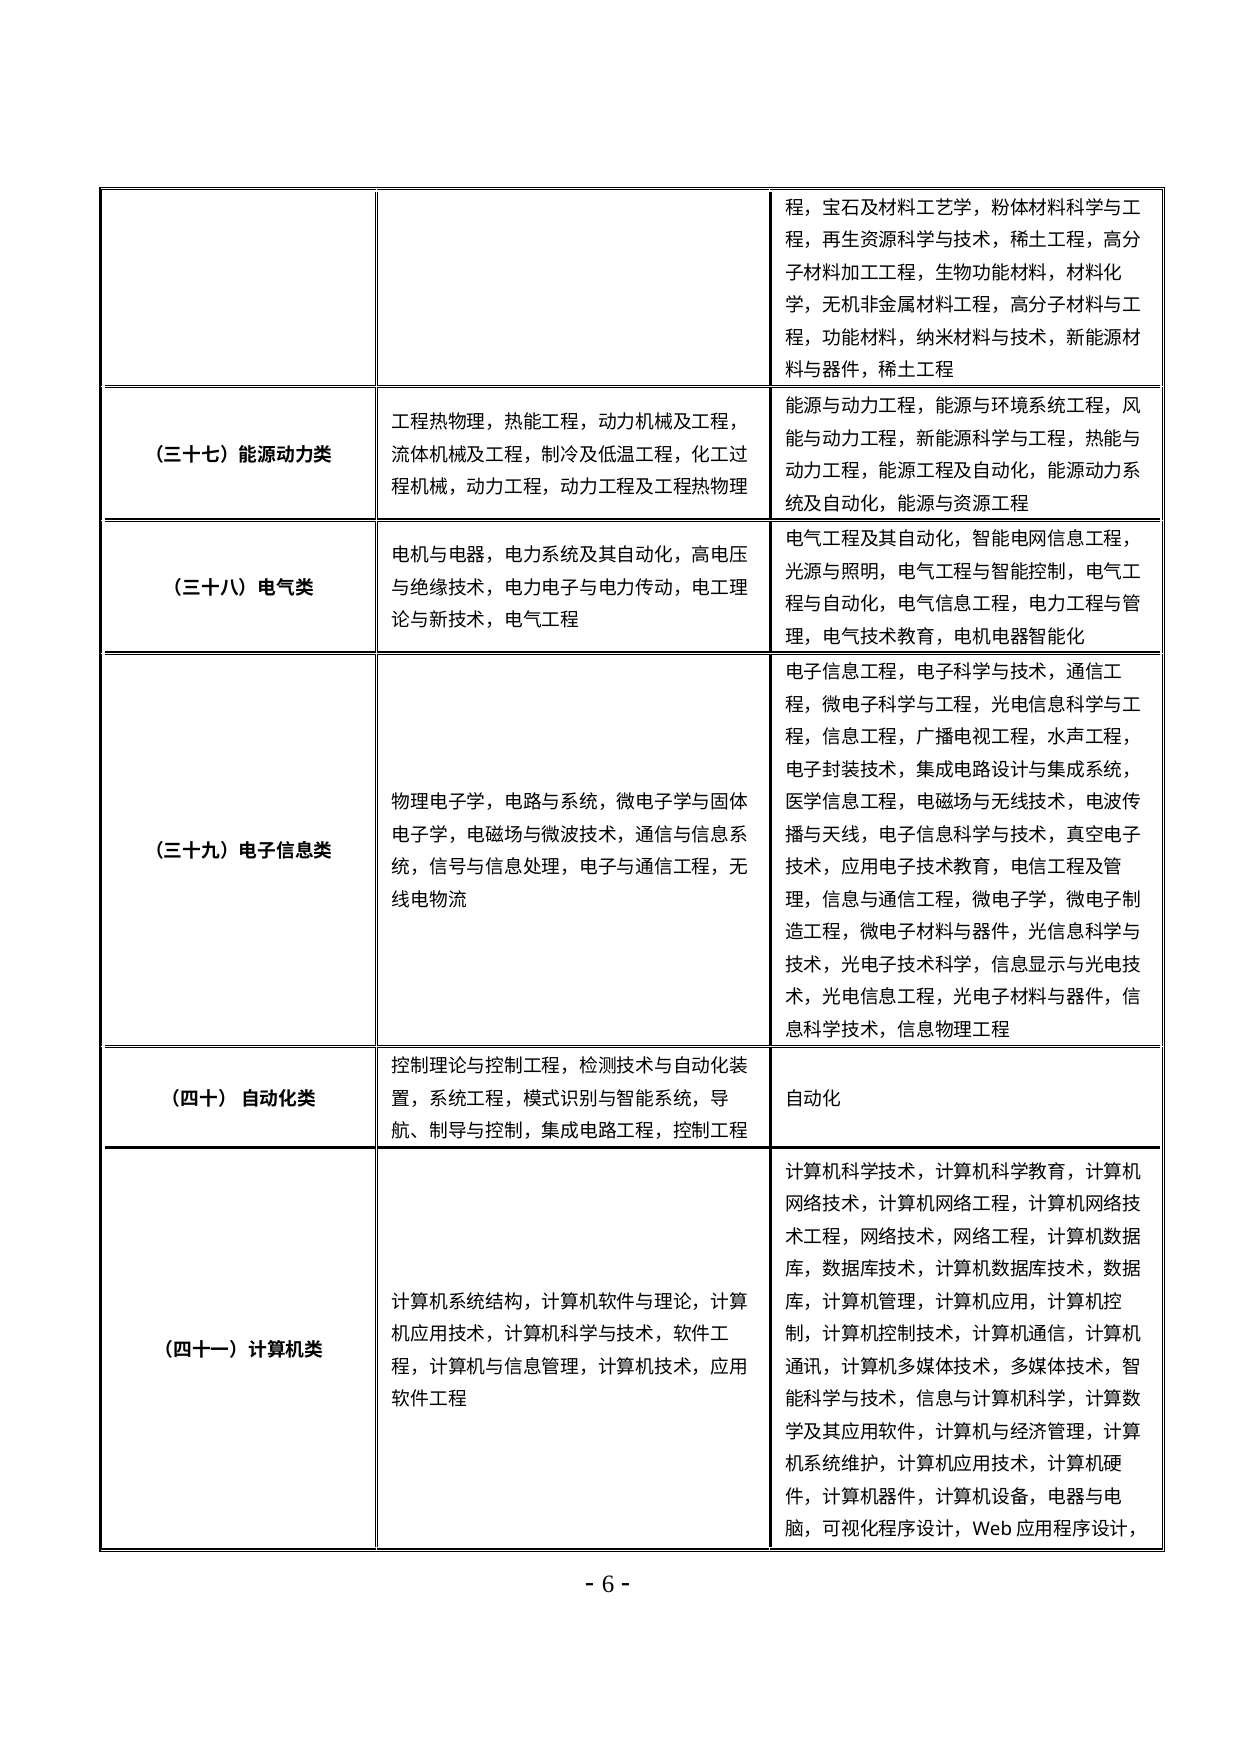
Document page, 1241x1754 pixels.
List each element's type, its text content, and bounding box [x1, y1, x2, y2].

table_cell （四十一）计算机类 [102, 1146, 377, 1548]
table_cell 控制理论与控制工程，检测技术与自动化装置，系统工程，模式识别与智能系统，导航、制导与控制，集成电路工程，控制工程 [378, 1048, 769, 1146]
table_cell 物理电子学，电路与系统，微电子学与固体电子学，电磁场与微波技术，通信与信息系统，信号与信息处理，电子与通信工程，无线电物流 [378, 655, 769, 1044]
table_cell 自动化 [772, 1045, 1162, 1146]
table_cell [770, 1146, 1162, 1548]
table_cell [377, 188, 770, 385]
table_cell （三十七）能源动力类 [101, 385, 377, 518]
table_cell 电气工程及其自动化，智能电网信息工程，光源与照明，电气工程与智能控制，电气工程与自动化，电气信息工程，电力工程与管理，电气技术教育，电机电器智能化 [772, 518, 1162, 651]
table_cell （三十九）电子信息类 [102, 651, 375, 1044]
table_cell 电子信息工程，电子科学与技术，通信工程，微电子科学与工程，光电信息科学与工程，信息工程，广播电视工程，水声工程，电子封装技术，集成电路设计与集成系统，医学信息工程，电磁场与无线技术，电波传播与天线，电子信息科学与技术，真空电子技术，应用电子技术教育，电信工程及管理，信息与通信工程，微电子学，微电子制造工程，微电子材料与器件，光信息科学与技术，光电子技术科学，信息显示与光电技术，光电信息工程，光电子材料与器件，信息科学技术，信息物理工程 [772, 651, 1162, 1044]
table_cell 工程热物理，热能工程，动力机械及工程，流体机械及工程，制冷及低温工程，化工过程机械，动力工程，动力工程及工程热物理 [378, 388, 769, 518]
table_cell （四十） 自动化类 [102, 1045, 375, 1146]
table_cell 电机与电器，电力系统及其自动化，高电压与绝缘技术，电力电子与电力传动，电工理论与新技术，电气工程 [378, 522, 769, 651]
table_cell （三十八）电气类 [102, 518, 375, 651]
table_cell 能源与动力工程，能源与环境系统工程，风能与动力工程，新能源科学与工程，热能与动力工程，能源工程及自动化，能源动力系统及自动化，能源与资源工程 [770, 385, 1163, 518]
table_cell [770, 190, 1162, 385]
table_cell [377, 1149, 770, 1548]
table_cell （三十六）材料类 [102, 190, 377, 385]
